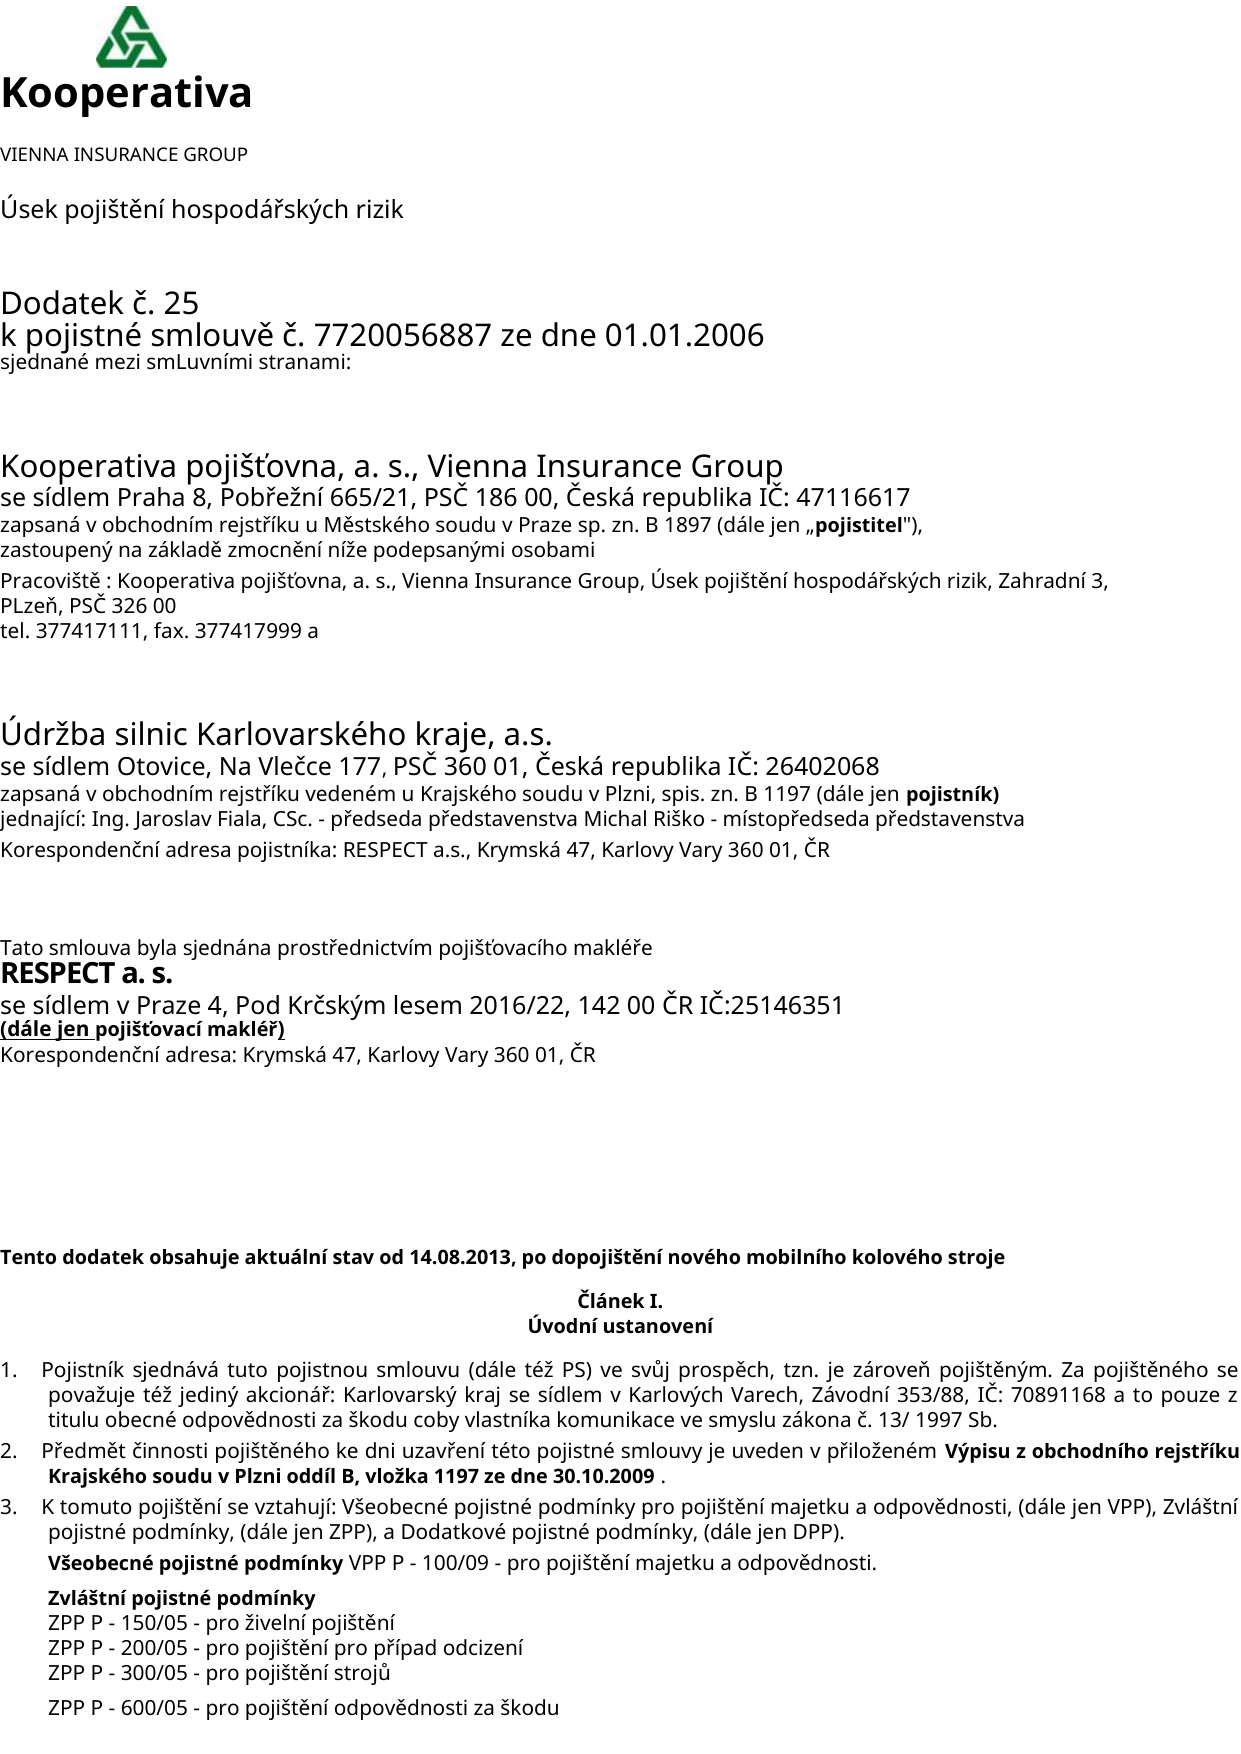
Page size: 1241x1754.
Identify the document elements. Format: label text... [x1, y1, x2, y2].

text Korespondenční adresa: Krymská 47, Karlovy Vary 360 01, ČR [0, 1045, 1240, 1066]
text se sídlem Otovice, Na Vlečce 177, PSČ 360 01, Česká republika IČ: 26402068 [0, 751, 1240, 781]
text ZPP P - 300/05 - pro pojištění strojů [48, 1661, 1240, 1686]
text ZPP P - 150/05 - pro živelní pojištění [48, 1611, 1240, 1636]
list K tomuto pojištění se vztahují: Všeobecné pojistné podmínky pro pojištění majetku a odpovědnosti, (dále jen VPP), Zvláštní pojistné podmínky, (dále jen ZPP), a Dodatkové pojistné podmínky, (dále jen DPP). [0, 1494, 1240, 1544]
text tel. 377417111, fax. 377417999 a [0, 619, 1240, 644]
text (dále jen pojišťovací makléř) [0, 1020, 1240, 1041]
text Úsek pojištění hospodářských rizik [0, 173, 1240, 231]
text Úvodní ustanovení [0, 1318, 1240, 1338]
text se sídlem v Praze 4, Pod Krčským lesem 2016/22, 142 00 ČR IČ:25146351 [0, 990, 1240, 1020]
text Pracoviště : Kooperativa pojišťovna, a. s., Vienna Insurance Group, Úsek pojištění hospodářských rizik, Zahradní 3, [0, 569, 1240, 594]
text Dodatek č. 25 [0, 289, 1240, 320]
text VIENNA INSURANCE GROUP [0, 116, 1240, 173]
text RESPECT a. s. [0, 959, 1240, 990]
picture [96, 6, 167, 68]
text sjednané mezi smLuvními stranami: [0, 353, 1240, 373]
text Článek I. [0, 1293, 1240, 1313]
text Tento dodatek obsahuje aktuální stav od 14.08.2013, po dopojištění nového mobilního kolového stroje [0, 1246, 1240, 1269]
text Kooperativa [0, 74, 1240, 116]
text zapsaná v obchodním rejstříku vedeném u Krajského soudu v Plzni, spis. zn. B 1197 (dále jen pojistník) [0, 781, 1240, 806]
text jednající: Ing. Jaroslav Fiala, CSc. - předseda představenstva Michal Riško - místopředseda představenstva [0, 806, 1240, 831]
list Předmět činnosti pojištěného ke dni uzavření této pojistné smlouvy je uveden v přiloženém Výpisu z obchodního rejstříku Krajského soudu v Plzni oddíl B, vložka 1197 ze dne 30.10.2009 . [0, 1438, 1240, 1488]
text Všeobecné pojistné podmínky VPP P - 100/09 - pro pojištění majetku a odpovědnosti. [48, 1554, 1240, 1575]
text ZPP P - 600/05 - pro pojištění odpovědnosti za škodu [48, 1686, 1240, 1723]
text Korespondenční adresa pojistníka: RESPECT a.s., Krymská 47, Karlovy Vary 360 01, ČR [0, 841, 1240, 862]
text Kooperativa pojišťovna, a. s., Vienna Insurance Group [0, 452, 1240, 483]
text Údržba silnic Karlovarského kraje, a.s. [0, 720, 1240, 751]
text se sídlem Praha 8, Pobřežní 665/21, PSČ 186 00, Česká republika IČ: 47116617 [0, 483, 1240, 513]
text Zvláštní pojistné podmínky [48, 1586, 1240, 1611]
text zastoupený na základě zmocnění níže podepsanými osobami [0, 538, 1240, 563]
text PLzeň, PSČ 326 00 [0, 594, 1240, 619]
text ZPP P - 200/05 - pro pojištění pro případ odcizení [48, 1636, 1240, 1661]
text Tato smlouva byla sjednána prostřednictvím pojišťovacího makléře [0, 938, 1240, 959]
text zapsaná v obchodním rejstříku u Městského soudu v Praze sp. zn. B 1897 (dále jen „pojistitel"), [0, 513, 1240, 538]
list Pojistník sjednává tuto pojistnou smlouvu (dále též PS) ve svůj prospěch, tzn. je zároveň pojištěným. Za pojištěného se považuje též jediný akcionář: Karlovarský kraj se sídlem v Karlových Varech, Závodní 353/88, IČ: 70891168 a to pouze z titulu obecné odpovědnosti za škodu coby vlastníka komunikace ve smyslu zákona č. 13/ 1997 Sb. [0, 1357, 1240, 1432]
text k pojistné smlouvě č. 7720056887 ze dne 01.01.2006 [0, 321, 1240, 353]
